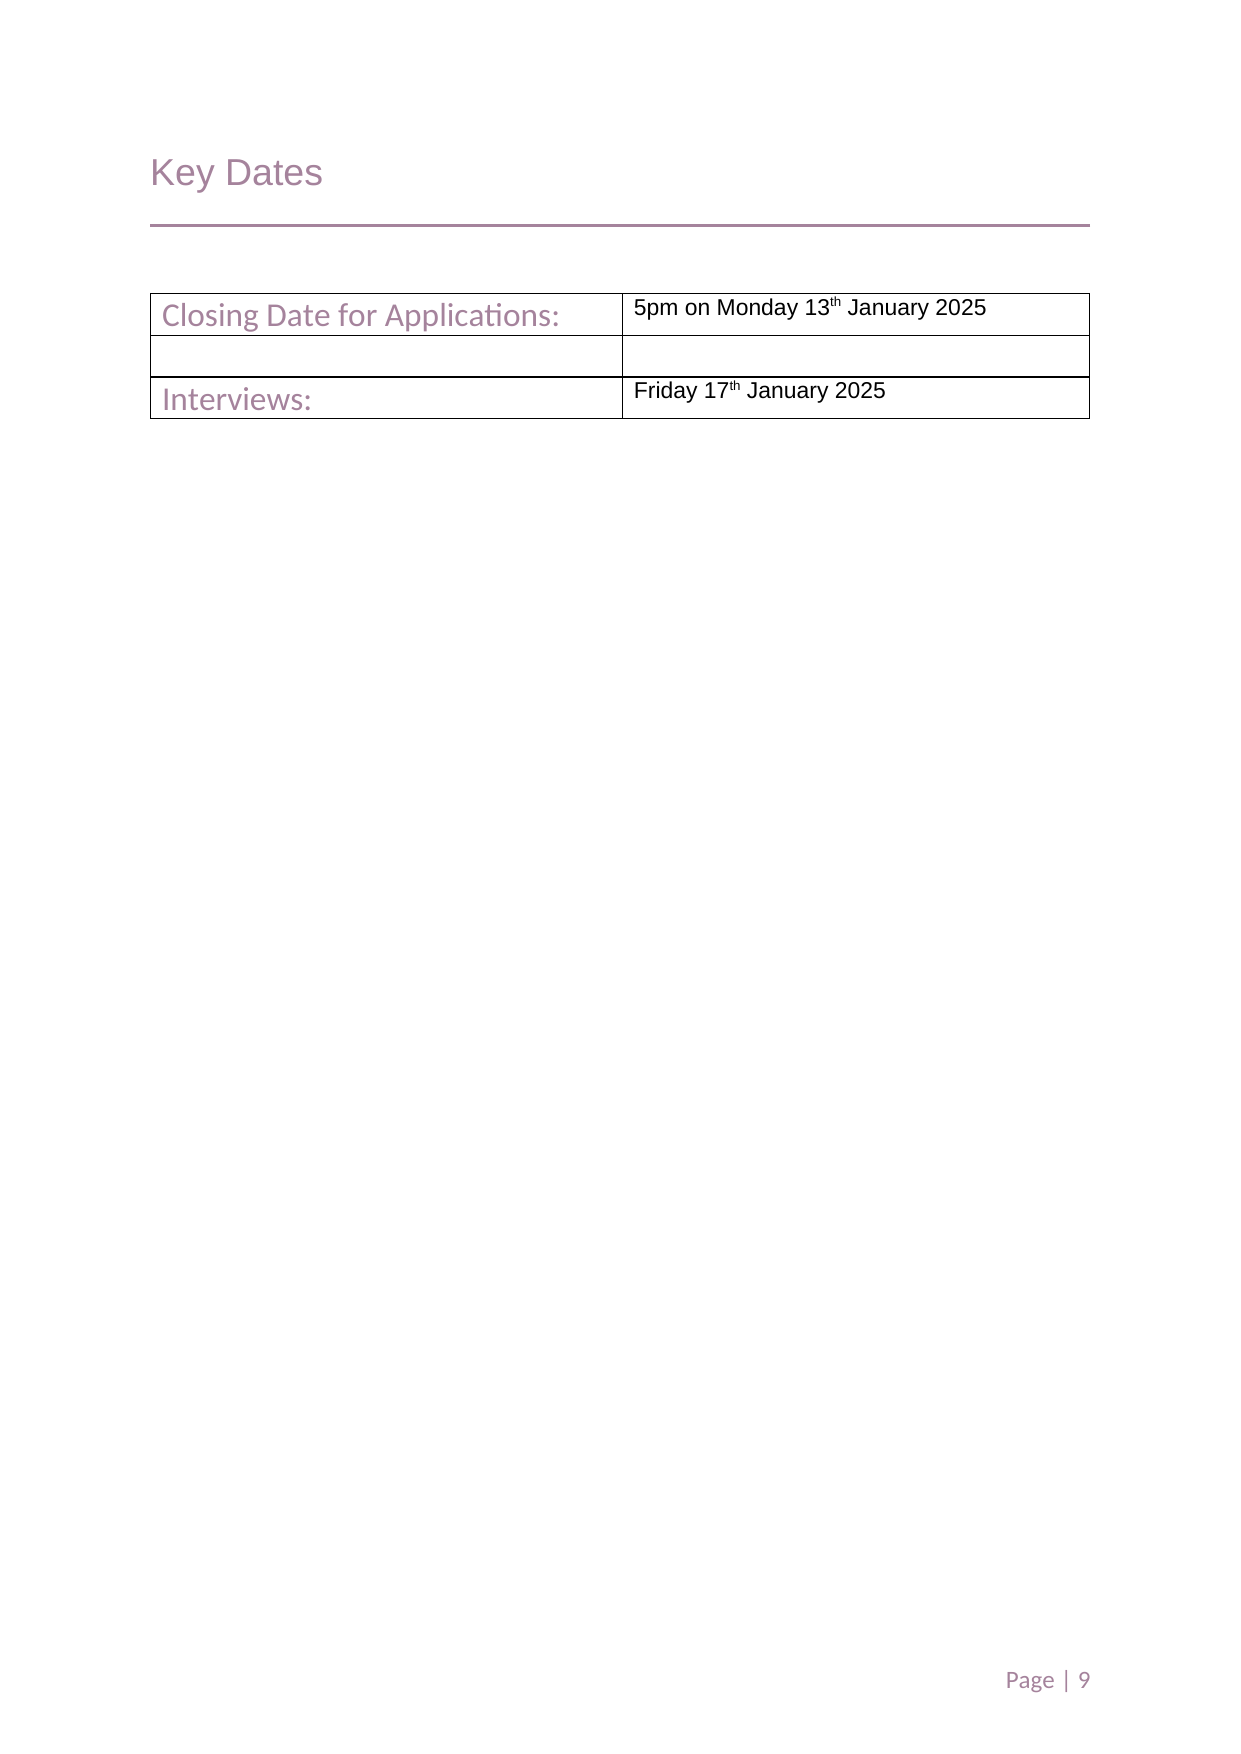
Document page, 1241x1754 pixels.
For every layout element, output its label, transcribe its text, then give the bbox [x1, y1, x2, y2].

table_cell [623, 336, 1089, 376]
table_cell Interviews: [151, 378, 622, 418]
table_cell Friday 17th January 2025 [623, 378, 1089, 418]
table_cell [151, 336, 622, 376]
table_header 5pm on Monday 13th January 2025 [623, 294, 1089, 335]
table_header Closing Date for Applications: [151, 294, 622, 335]
subtitle Key Dates [150, 150, 1090, 193]
